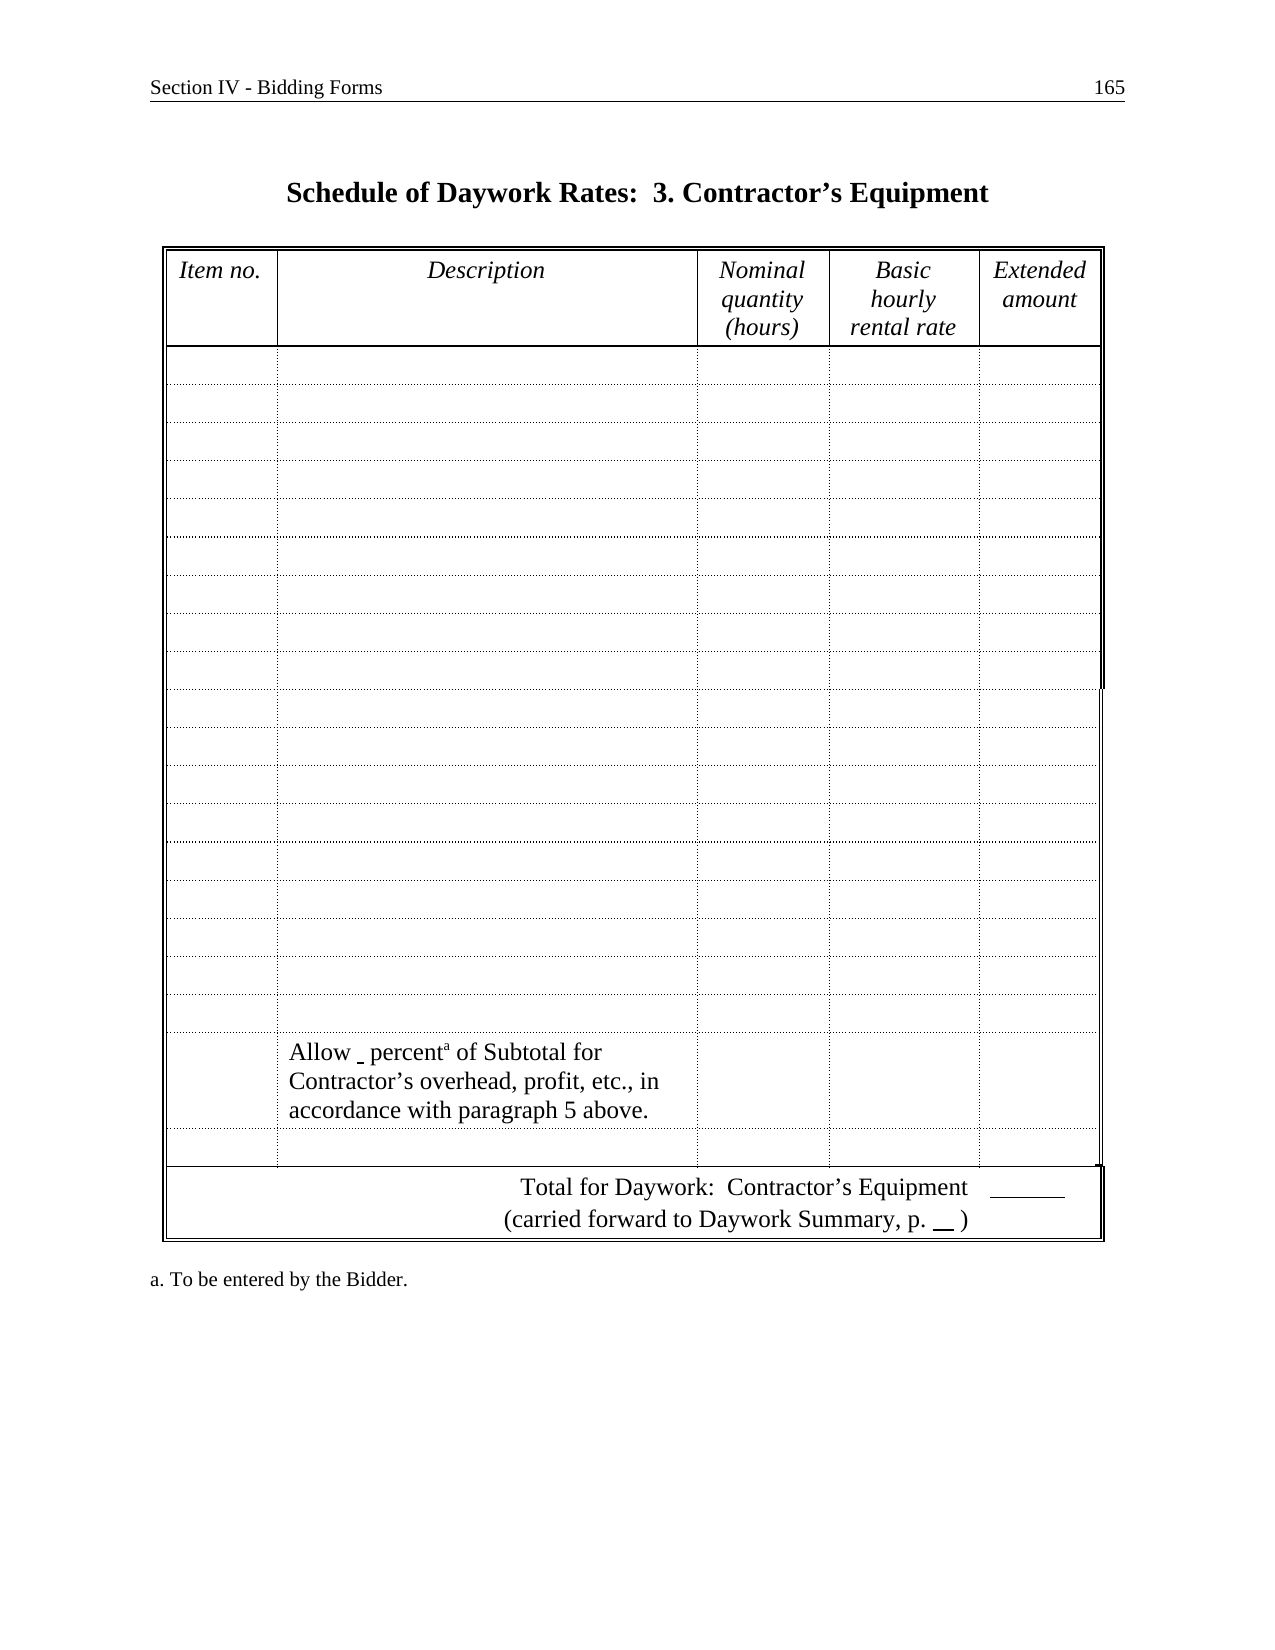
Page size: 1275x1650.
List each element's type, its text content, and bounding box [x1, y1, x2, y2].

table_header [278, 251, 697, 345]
text a. To be entered by the Bidder. [150, 1267, 1125, 1291]
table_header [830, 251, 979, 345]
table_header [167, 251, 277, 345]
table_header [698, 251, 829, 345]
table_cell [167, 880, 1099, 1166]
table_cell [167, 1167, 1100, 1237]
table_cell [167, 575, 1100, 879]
subtitle Schedule of Daywork Rates: 3. Contractor’s Equipment [150, 175, 1125, 208]
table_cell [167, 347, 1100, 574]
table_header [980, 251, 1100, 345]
